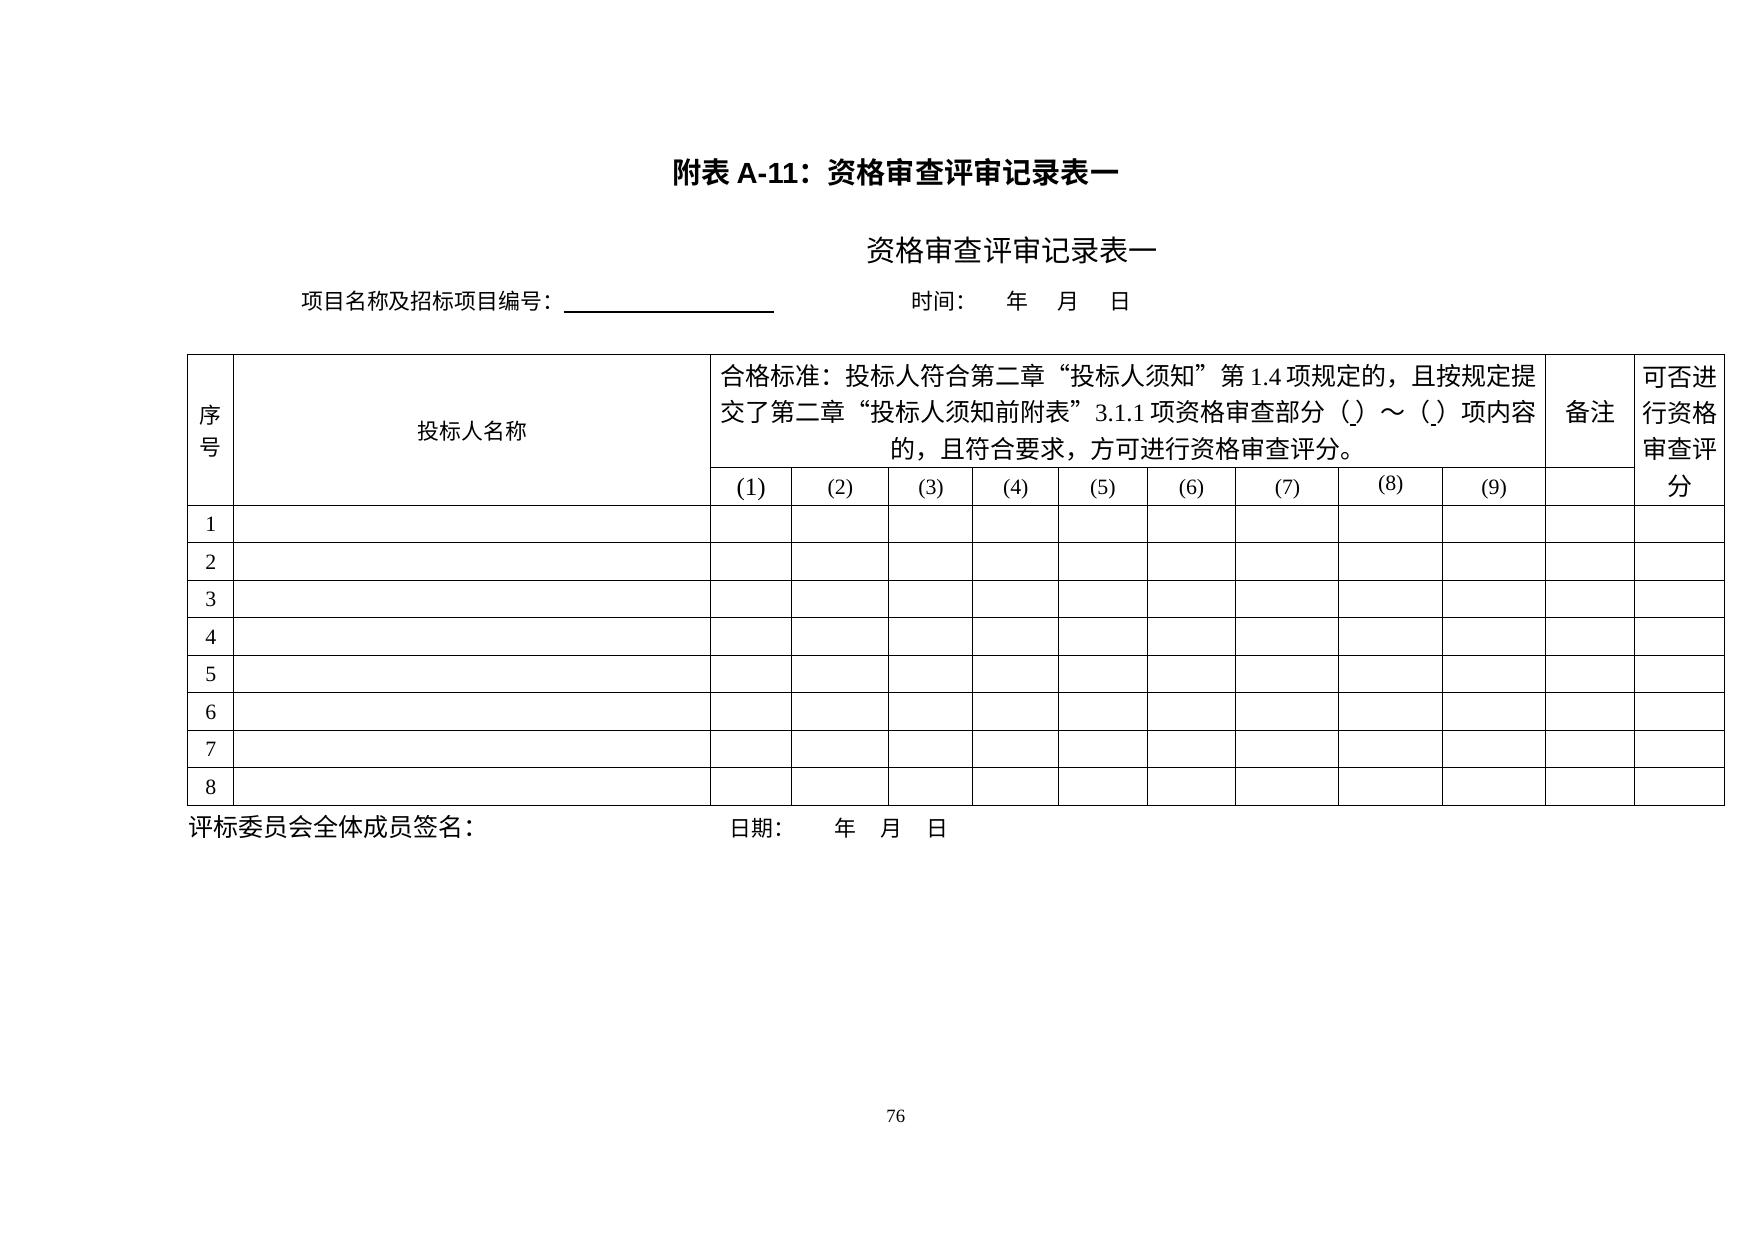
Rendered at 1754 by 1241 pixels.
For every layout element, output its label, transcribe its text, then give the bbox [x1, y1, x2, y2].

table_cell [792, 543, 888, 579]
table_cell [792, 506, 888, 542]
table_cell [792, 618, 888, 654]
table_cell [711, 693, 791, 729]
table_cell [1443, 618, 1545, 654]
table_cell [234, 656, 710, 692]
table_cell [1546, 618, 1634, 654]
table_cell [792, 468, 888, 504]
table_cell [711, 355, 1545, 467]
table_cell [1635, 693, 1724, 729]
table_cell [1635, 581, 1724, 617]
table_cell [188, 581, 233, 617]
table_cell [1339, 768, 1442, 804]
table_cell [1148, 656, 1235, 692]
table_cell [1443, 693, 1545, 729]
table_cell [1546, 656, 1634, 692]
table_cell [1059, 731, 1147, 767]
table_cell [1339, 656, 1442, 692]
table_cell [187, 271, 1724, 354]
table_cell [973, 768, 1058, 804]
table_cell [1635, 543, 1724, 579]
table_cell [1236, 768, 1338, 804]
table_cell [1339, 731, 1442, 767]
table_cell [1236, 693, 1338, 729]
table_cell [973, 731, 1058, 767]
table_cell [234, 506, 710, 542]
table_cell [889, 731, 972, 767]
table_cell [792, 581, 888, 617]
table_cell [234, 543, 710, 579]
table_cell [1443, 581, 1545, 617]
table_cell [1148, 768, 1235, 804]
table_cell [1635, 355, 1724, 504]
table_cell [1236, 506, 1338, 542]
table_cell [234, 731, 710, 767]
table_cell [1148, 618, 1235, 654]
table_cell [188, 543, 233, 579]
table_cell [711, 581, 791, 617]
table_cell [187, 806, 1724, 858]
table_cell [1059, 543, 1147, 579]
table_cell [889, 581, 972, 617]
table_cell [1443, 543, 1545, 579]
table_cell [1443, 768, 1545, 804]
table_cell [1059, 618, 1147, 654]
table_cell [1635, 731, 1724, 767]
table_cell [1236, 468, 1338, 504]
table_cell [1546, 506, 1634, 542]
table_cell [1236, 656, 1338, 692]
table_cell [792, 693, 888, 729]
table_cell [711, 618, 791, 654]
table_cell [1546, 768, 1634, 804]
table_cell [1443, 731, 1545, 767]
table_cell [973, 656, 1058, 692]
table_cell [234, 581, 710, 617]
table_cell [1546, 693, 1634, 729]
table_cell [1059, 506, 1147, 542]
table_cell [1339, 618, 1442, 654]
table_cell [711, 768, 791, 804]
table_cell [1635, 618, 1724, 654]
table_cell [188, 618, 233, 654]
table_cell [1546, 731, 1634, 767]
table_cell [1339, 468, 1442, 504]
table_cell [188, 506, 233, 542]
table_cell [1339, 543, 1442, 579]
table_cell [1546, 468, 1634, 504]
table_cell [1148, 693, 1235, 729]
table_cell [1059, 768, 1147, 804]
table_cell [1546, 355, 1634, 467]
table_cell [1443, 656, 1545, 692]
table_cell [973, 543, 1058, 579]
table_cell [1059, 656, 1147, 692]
subtitle 附表A-11：资格审查评审记录表一 [187, 150, 1604, 192]
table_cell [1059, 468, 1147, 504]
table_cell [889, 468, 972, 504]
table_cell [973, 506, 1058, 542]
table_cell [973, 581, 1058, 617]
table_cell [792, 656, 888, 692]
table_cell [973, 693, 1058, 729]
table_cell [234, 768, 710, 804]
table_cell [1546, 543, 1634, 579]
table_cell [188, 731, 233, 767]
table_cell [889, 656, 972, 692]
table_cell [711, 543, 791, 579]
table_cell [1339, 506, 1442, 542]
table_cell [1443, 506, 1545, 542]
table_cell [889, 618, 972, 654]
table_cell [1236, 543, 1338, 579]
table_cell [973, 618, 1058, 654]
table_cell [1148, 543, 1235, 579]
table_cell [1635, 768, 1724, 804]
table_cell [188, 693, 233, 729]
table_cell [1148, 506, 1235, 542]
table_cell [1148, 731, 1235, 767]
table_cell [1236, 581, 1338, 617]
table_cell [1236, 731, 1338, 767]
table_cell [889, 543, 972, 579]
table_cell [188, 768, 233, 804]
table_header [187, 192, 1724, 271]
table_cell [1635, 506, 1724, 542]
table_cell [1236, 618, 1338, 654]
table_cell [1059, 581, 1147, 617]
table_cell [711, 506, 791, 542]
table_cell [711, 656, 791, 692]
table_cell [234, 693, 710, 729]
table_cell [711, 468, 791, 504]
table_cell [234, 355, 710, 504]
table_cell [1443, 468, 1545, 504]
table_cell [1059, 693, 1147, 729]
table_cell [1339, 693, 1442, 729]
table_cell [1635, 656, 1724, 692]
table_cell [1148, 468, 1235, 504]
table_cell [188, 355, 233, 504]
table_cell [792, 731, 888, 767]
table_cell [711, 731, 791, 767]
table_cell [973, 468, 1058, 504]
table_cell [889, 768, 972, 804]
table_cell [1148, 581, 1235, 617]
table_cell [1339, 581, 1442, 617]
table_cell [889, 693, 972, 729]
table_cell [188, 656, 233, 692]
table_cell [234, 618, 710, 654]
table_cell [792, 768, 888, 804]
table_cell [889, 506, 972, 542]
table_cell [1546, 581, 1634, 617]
